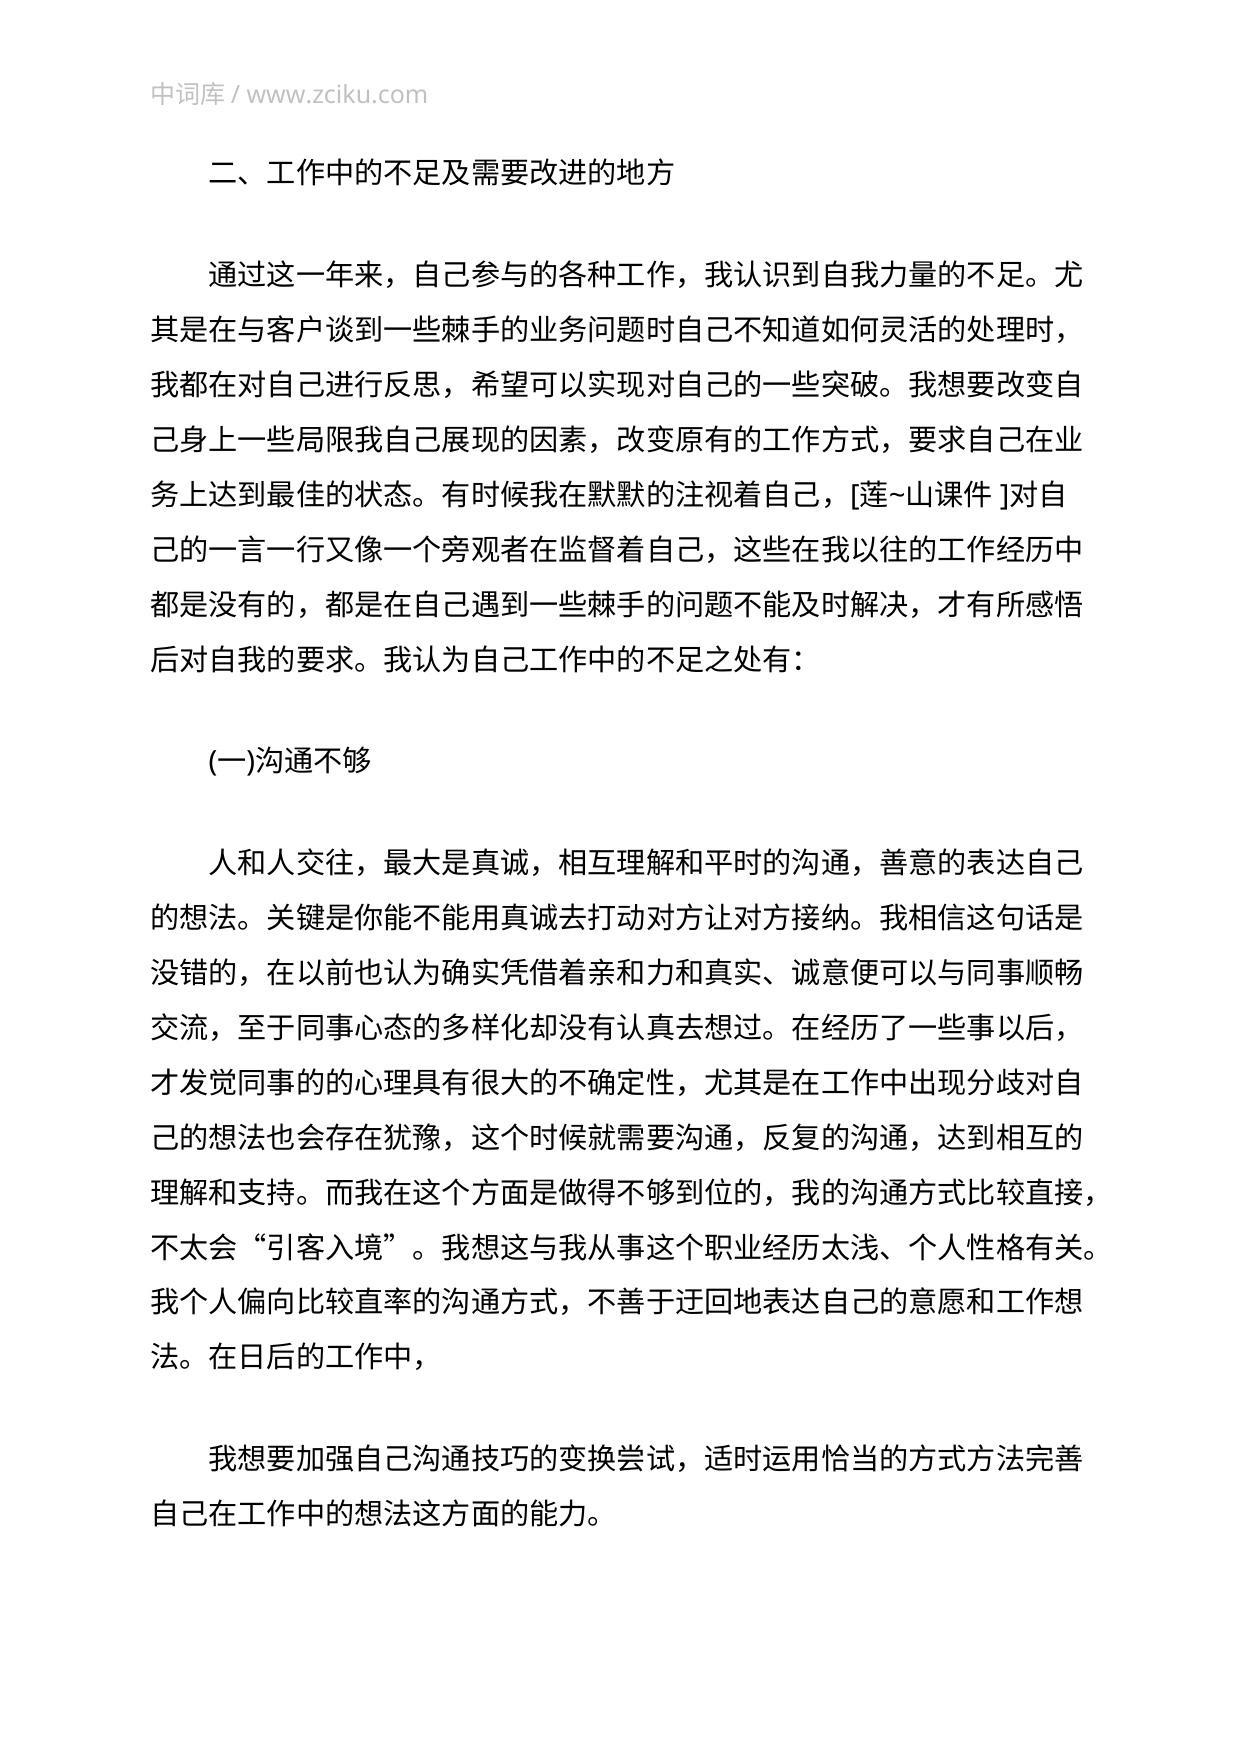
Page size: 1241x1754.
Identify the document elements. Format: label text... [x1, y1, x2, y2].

text 我想要加强自己沟通技巧的变换尝试，适时运用恰当的方式方法完善自己在工作中的想法这方面的能力。 [150, 1436, 1090, 1533]
text 通过这一年来，自己参与的各种工作，我认识到自我力量的不足。尤其是在与客户谈到一些棘手的业务问题时自己不知道如何灵活的处理时，我都在对自己进行反思，希望可以实现对自己的一些突破。我想要改变自己身上一些局限我自己展现的因素，改变原有的工作方式，要求自己在业务上达到最佳的状态。有时候我在默默的注视着自己，[莲~山课件 ]对自己的一言一行又像一个旁观者在监督着自己，这些在我以往的工作经历中都是没有的，都是在自己遇到一些棘手的问题不能及时解决，才有所感悟后对自我的要求。我认为自己工作中的不足之处有： [150, 252, 1090, 678]
text 人和人交往，最大是真诚，相互理解和平时的沟通，善意的表达自己的想法。关键是你能不能用真诚去打动对方让对方接纳。我相信这句话是没错的，在以前也认为确实凭借着亲和力和真实、诚意便可以与同事顺畅交流，至于同事心态的多样化却没有认真去想过。在经历了一些事以后，才发觉同事的的心理具有很大的不确定性，尤其是在工作中出现分歧对自己的想法也会存在犹豫，这个时候就需要沟通，反复的沟通，达到相互的理解和支持。而我在这个方面是做得不够到位的，我的沟通方式比较直接，不太会“引客入境”。我想这与我从事这个职业经历太浅、个人性格有关。我个人偏向比较直率的沟通方式，不善于迂回地表达自己的意愿和工作想法。在日后的工作中， [150, 840, 1090, 1376]
text (一)沟通不够 [150, 738, 1090, 780]
text 二、工作中的不足及需要改进的地方 [150, 150, 1090, 192]
